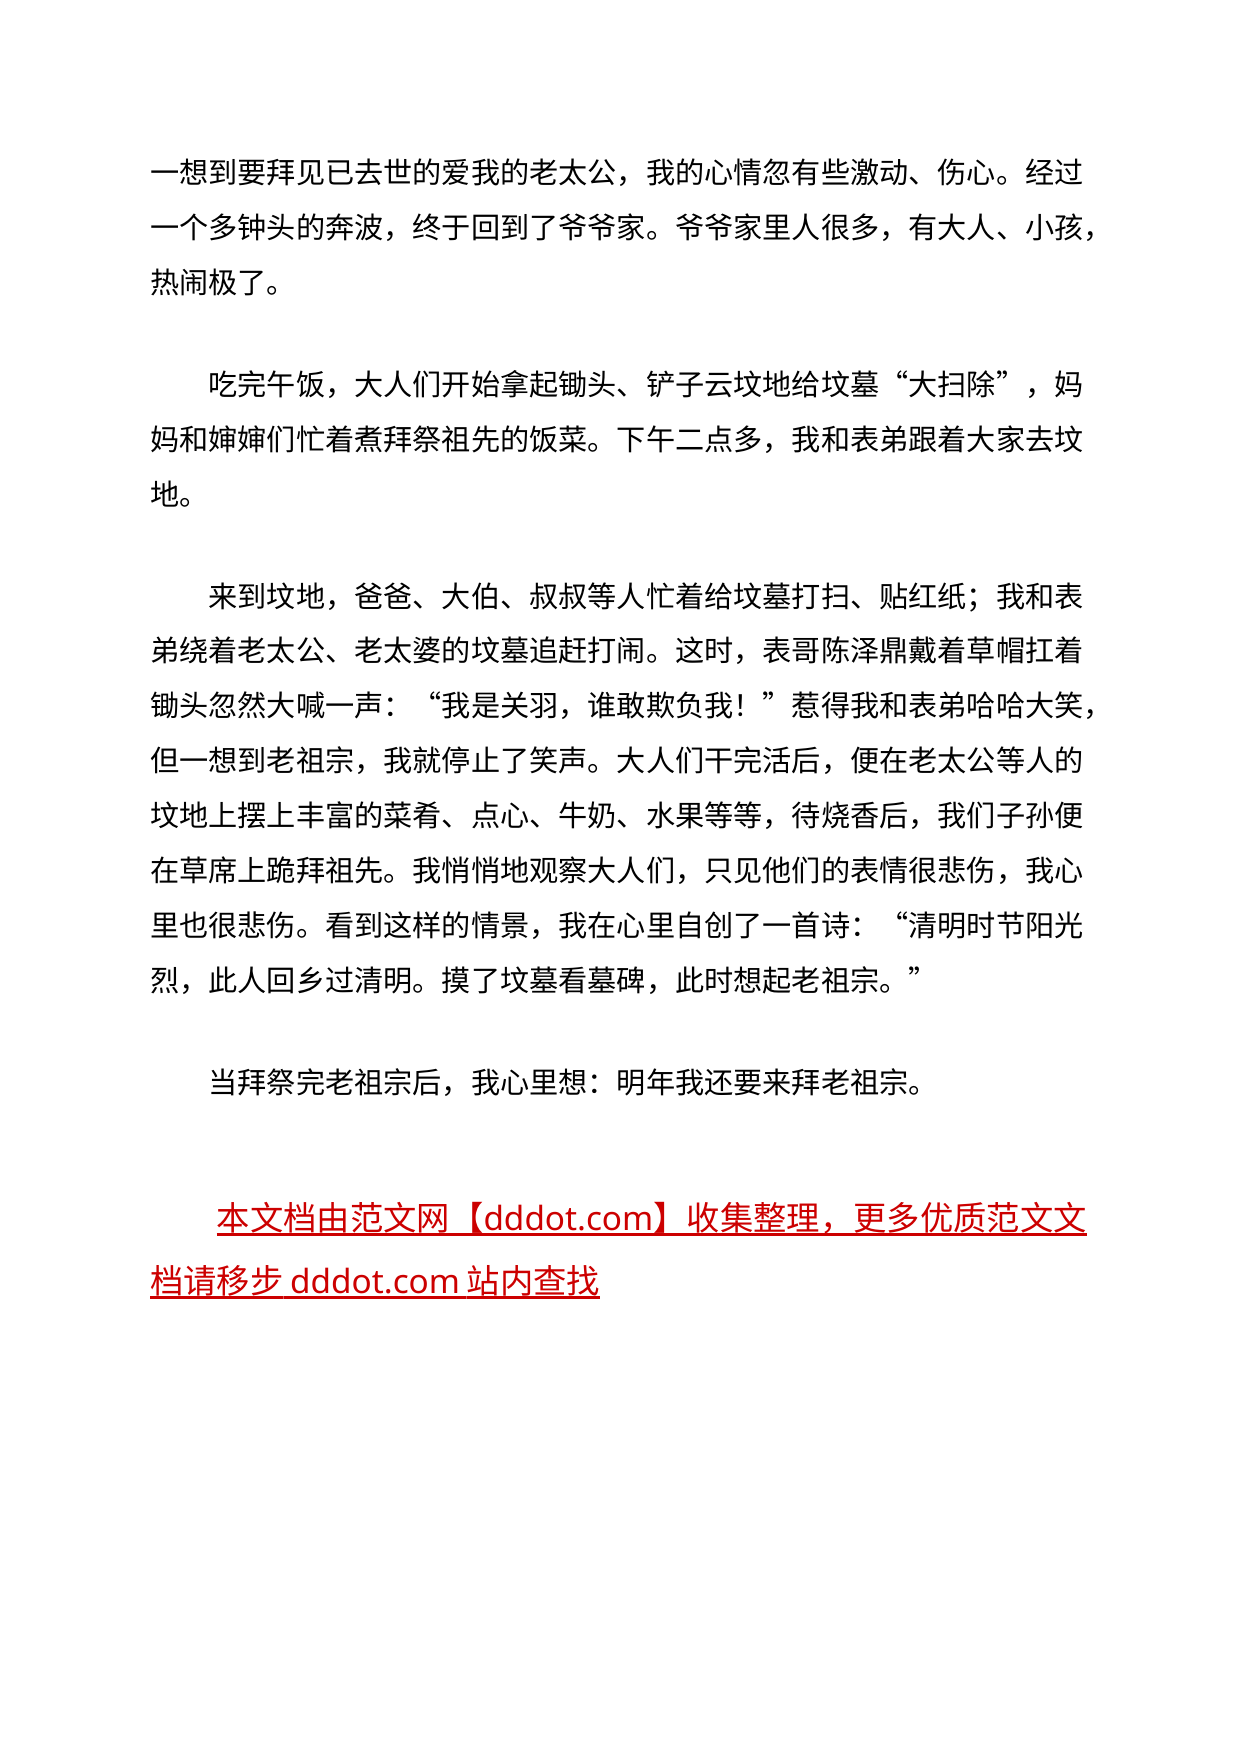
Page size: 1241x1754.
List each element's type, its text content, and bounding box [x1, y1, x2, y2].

text 来到坟地，爸爸、大伯、叔叔等人忙着给坟墓打扫、贴红纸；我和表弟绕着老太公、老太婆的坟墓追赶打闹。这时，表哥陈泽鼎戴着草帽扛着锄头忽然大喊一声：“我是关羽，谁敢欺负我！”惹得我和表弟哈哈大笑，但一想到老祖宗，我就停止了笑声。大人们干完活后，便在老太公等人的坟地上摆上丰富的菜肴、点心、牛奶、水果等等，待烧香后，我们子孙便在草席上跪拜祖先。我悄悄地观察大人们，只见他们的表情很悲伤，我心里也很悲伤。看到这样的情景，我在心里自创了一首诗：“清明时节阳光烈，此人回乡过清明。摸了坟墓看墓碑，此时想起老祖宗。” [150, 573, 1090, 1000]
text 本文档由范文网【dddot.com】收集整理，更多优质范文文档请移步dddot.com站内查找 [150, 1192, 1090, 1303]
text 当拜祭完老祖宗后，我心里想：明年我还要来拜老祖宗。 [150, 1059, 1090, 1101]
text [150, 150, 1090, 302]
text 吃完午饭，大人们开始拿起锄头、铲子云坟地给坟墓“大扫除”，妈妈和婶婶们忙着煮拜祭祖先的饭菜。下午二点多，我和表弟跟着大家去坟地。 [150, 362, 1090, 514]
